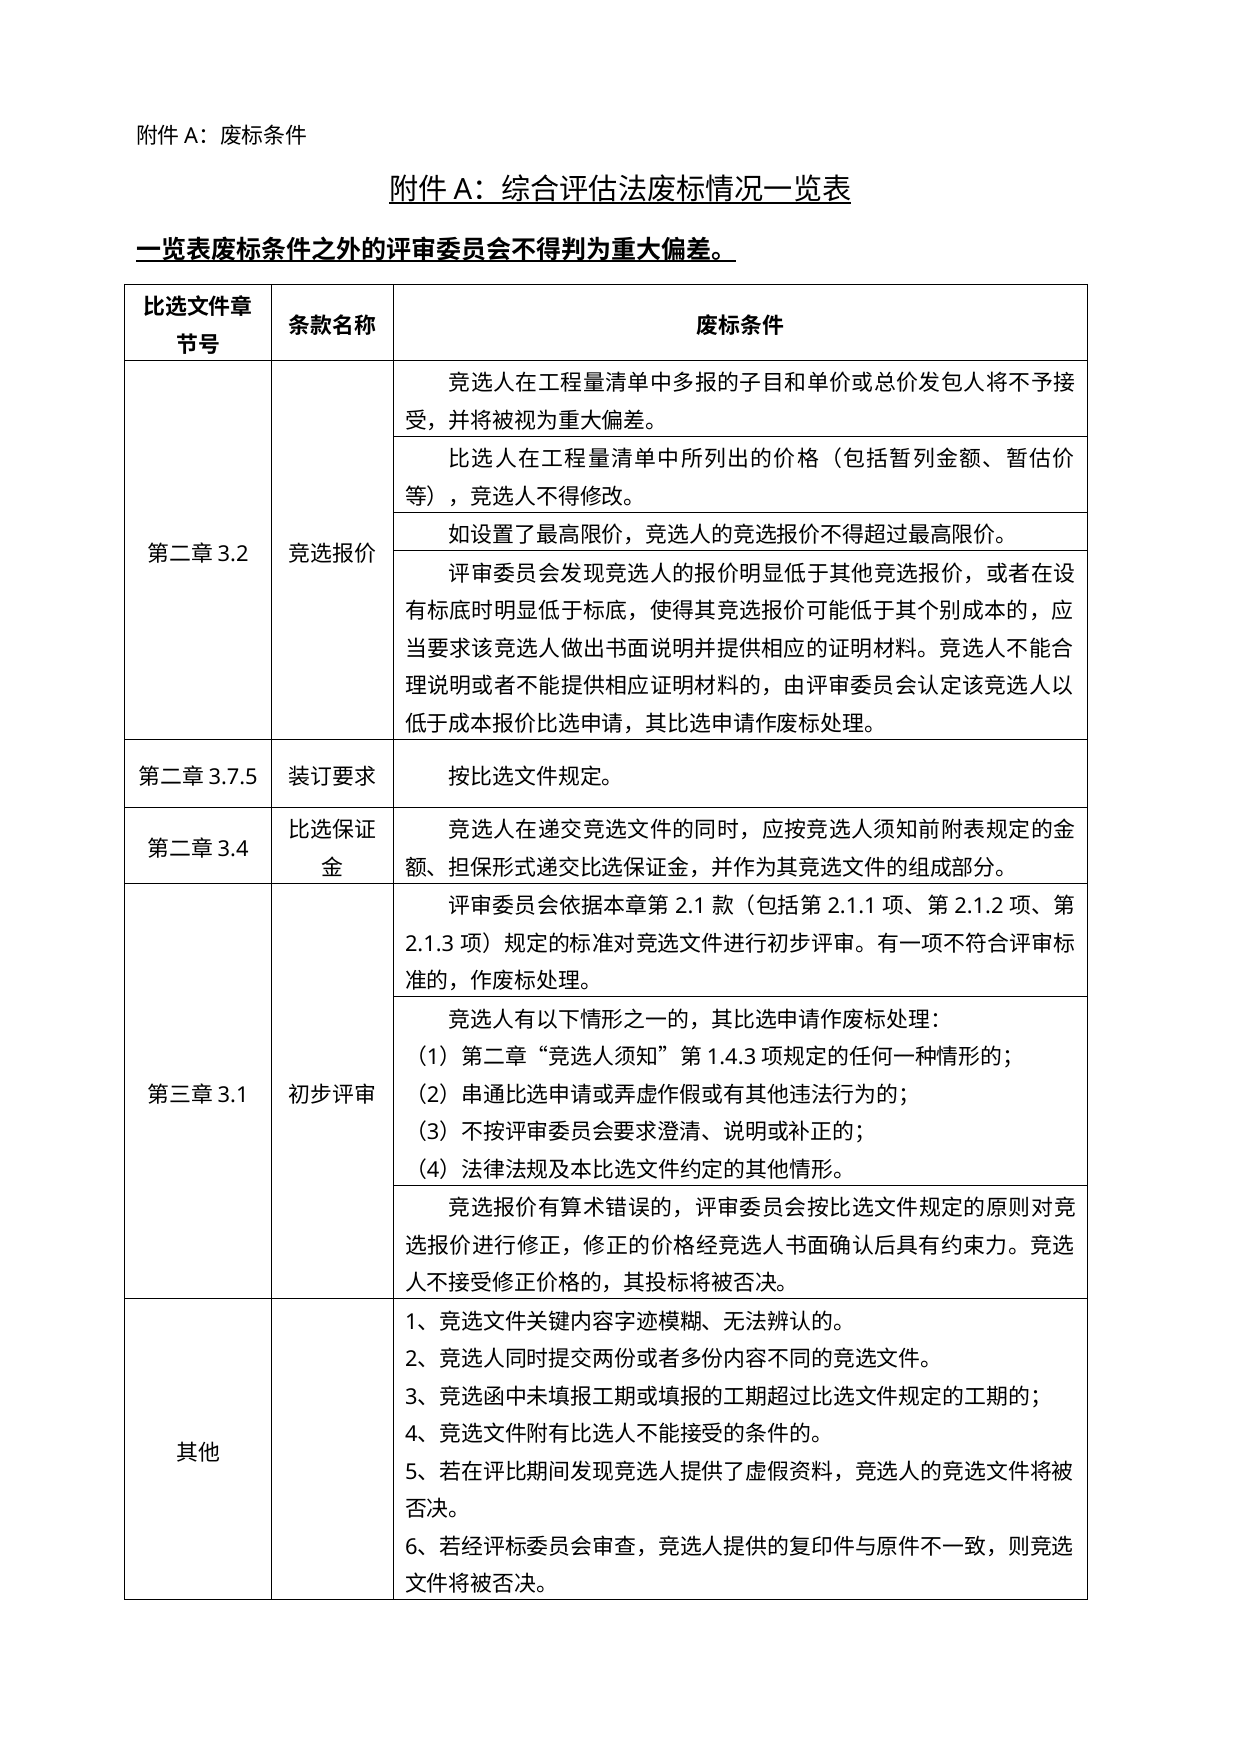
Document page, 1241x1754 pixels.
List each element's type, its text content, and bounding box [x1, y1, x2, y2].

table_header 比选文件章节号 [125, 285, 271, 360]
table_cell 竞选人在递交竞选文件的同时，应按竞选人须知前附表规定的金额、担保形式递交比选保证金，并作为其竞选文件的组成部分。 [394, 808, 1087, 883]
table_cell 竞选人在工程量清单中多报的子目和单价或总价发包人将不予接受，并将被视为重大偏差。 [394, 361, 1087, 436]
table_cell 评审委员会依据本章第 2.1 款（包括第 2.1.1 项、第 2.1.2 项、第 2.1.3 项）规定的标准对竞选文件进行初步评审。有一项不符合评审标准的，作废标处理。 [394, 884, 1087, 996]
table_cell 竞选报价有算术错误的，评审委员会按比选文件规定的原则对竞选报价进行修正，修正的价格经竞选人书面确认后具有约束力。竞选人不接受修正价格的，其投标将被否决。 [394, 1186, 1087, 1298]
subtitle 附件A：综合评估法废标情况一览表 [136, 166, 1104, 208]
table_cell 装订要求 [272, 740, 393, 807]
table_cell [272, 1299, 393, 1599]
table_cell 第二章3.4 [125, 808, 271, 883]
table_cell 比选人在工程量清单中所列出的价格（包括暂列金额、暂估价等），竞选人不得修改。 [394, 437, 1087, 512]
table_header 废标条件 [394, 285, 1087, 360]
table_cell 其他 [125, 1299, 271, 1599]
table_header 条款名称 [272, 285, 393, 360]
table_cell 竞选人有以下情形之一的，其比选申请作废标处理： （1）第二章“竞选人须知”第 1.4.3 项规定的任何一种情形的； （2）串通比选申请或弄虚作假或有其他违法行为的； （3）不按评审委员会要求澄清、说明或补正的； （4）法律法规及本比选文件约定的其他情形。 [394, 997, 1087, 1185]
text 附件A：废标条件 [136, 118, 1104, 150]
table_cell 初步评审 [272, 884, 393, 1298]
table_cell 第三章3.1 [125, 884, 271, 1298]
table_cell 如设置了最高限价，竞选人的竞选报价不得超过最高限价。 [394, 513, 1087, 550]
table_cell 竞选报价 [272, 361, 393, 739]
table_cell 第二章3.2 [125, 361, 271, 739]
table_cell 1、竞选文件关键内容字迹模糊、无法辨认的。 2、竞选人同时提交两份或者多份内容不同的竞选文件。 3、竞选函中未填报工期或填报的工期超过比选文件规定的工期的； 4、竞选文件附有比选人不能接受的条件的。 5、若在评比期间发现竞选人提供了虚假资料，竞选人的竞选文件将被否决。 6、若经评标委员会审查，竞选人提供的复印件与原件不一致，则竞选文件将被否决。 [394, 1299, 1087, 1599]
subtitle 一览表废标条件之外的评审委员会不得判为重大偏差。 [136, 229, 1104, 266]
table_cell 第二章3.7.5 [125, 740, 271, 807]
table_cell 评审委员会发现竞选人的报价明显低于其他竞选报价，或者在设有标底时明显低于标底，使得其竞选报价可能低于其个别成本的，应当要求该竞选人做出书面说明并提供相应的证明材料。竞选人不能合理说明或者不能提供相应证明材料的，由评审委员会认定该竞选人以低于成本报价比选申请，其比选申请作废标处理。 [394, 551, 1087, 739]
table_cell 按比选文件规定。 [394, 740, 1087, 807]
table_cell 比选保证金 [272, 808, 393, 883]
